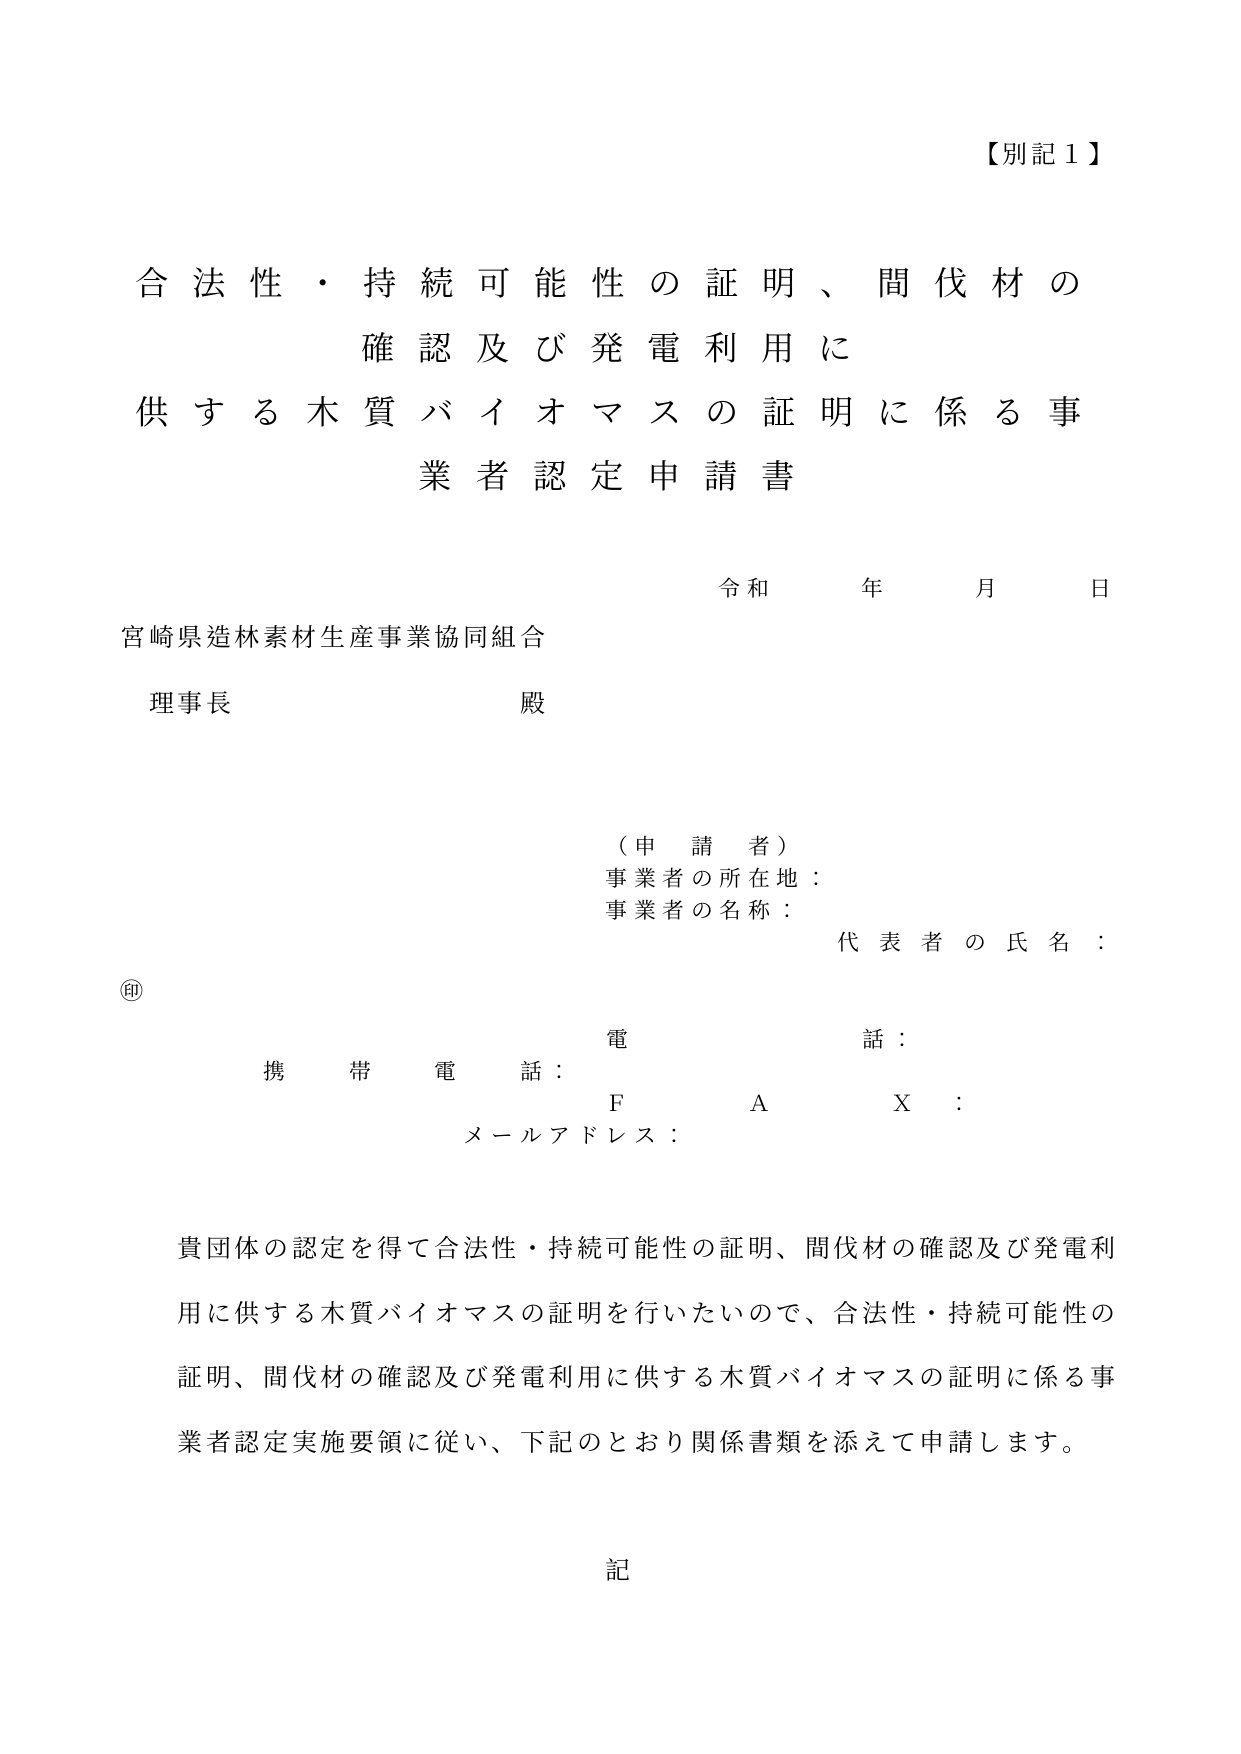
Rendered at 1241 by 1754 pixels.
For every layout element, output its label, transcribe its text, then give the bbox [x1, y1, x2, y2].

text 代表者の氏名： ㊞ [121, 925, 1119, 1022]
text 記 [121, 1537, 1119, 1601]
text メールアドレス： [121, 1118, 1119, 1151]
text 理事長 殿 [121, 668, 1119, 732]
text Ｆ Ａ Ｘ ： [121, 1086, 1119, 1118]
text 事業者の名称： [121, 893, 1119, 925]
text 貴団体の認定を得て合法性・持続可能性の証明、間伐材の確認及び発電利用に供する木質バイオマスの証明を行いたいので、合法性・持続可能性の証明、間伐材の確認及び発電利用に供する木質バイオマスの証明に係る事業者認定実施要領に従い、下記のとおり関係書類を添えて申請します。 [150, 1215, 1119, 1472]
text 令和 年 月 日 [121, 571, 1119, 603]
text （申 請 者） [121, 829, 1119, 861]
text 合法性・持続可能性の証明、間伐材の確認及び発電利用に [121, 249, 1119, 378]
text 【別記１】 [121, 121, 1119, 185]
text 供する木質バイオマスの証明に係る事業者認定申請書 [121, 378, 1119, 507]
text 携 帯 電 話： [121, 1054, 1119, 1086]
text 事業者の所在地： [121, 861, 1119, 893]
text 電 話： [121, 1022, 1119, 1054]
text 宮崎県造林素材生産事業協同組合 [121, 603, 1119, 668]
